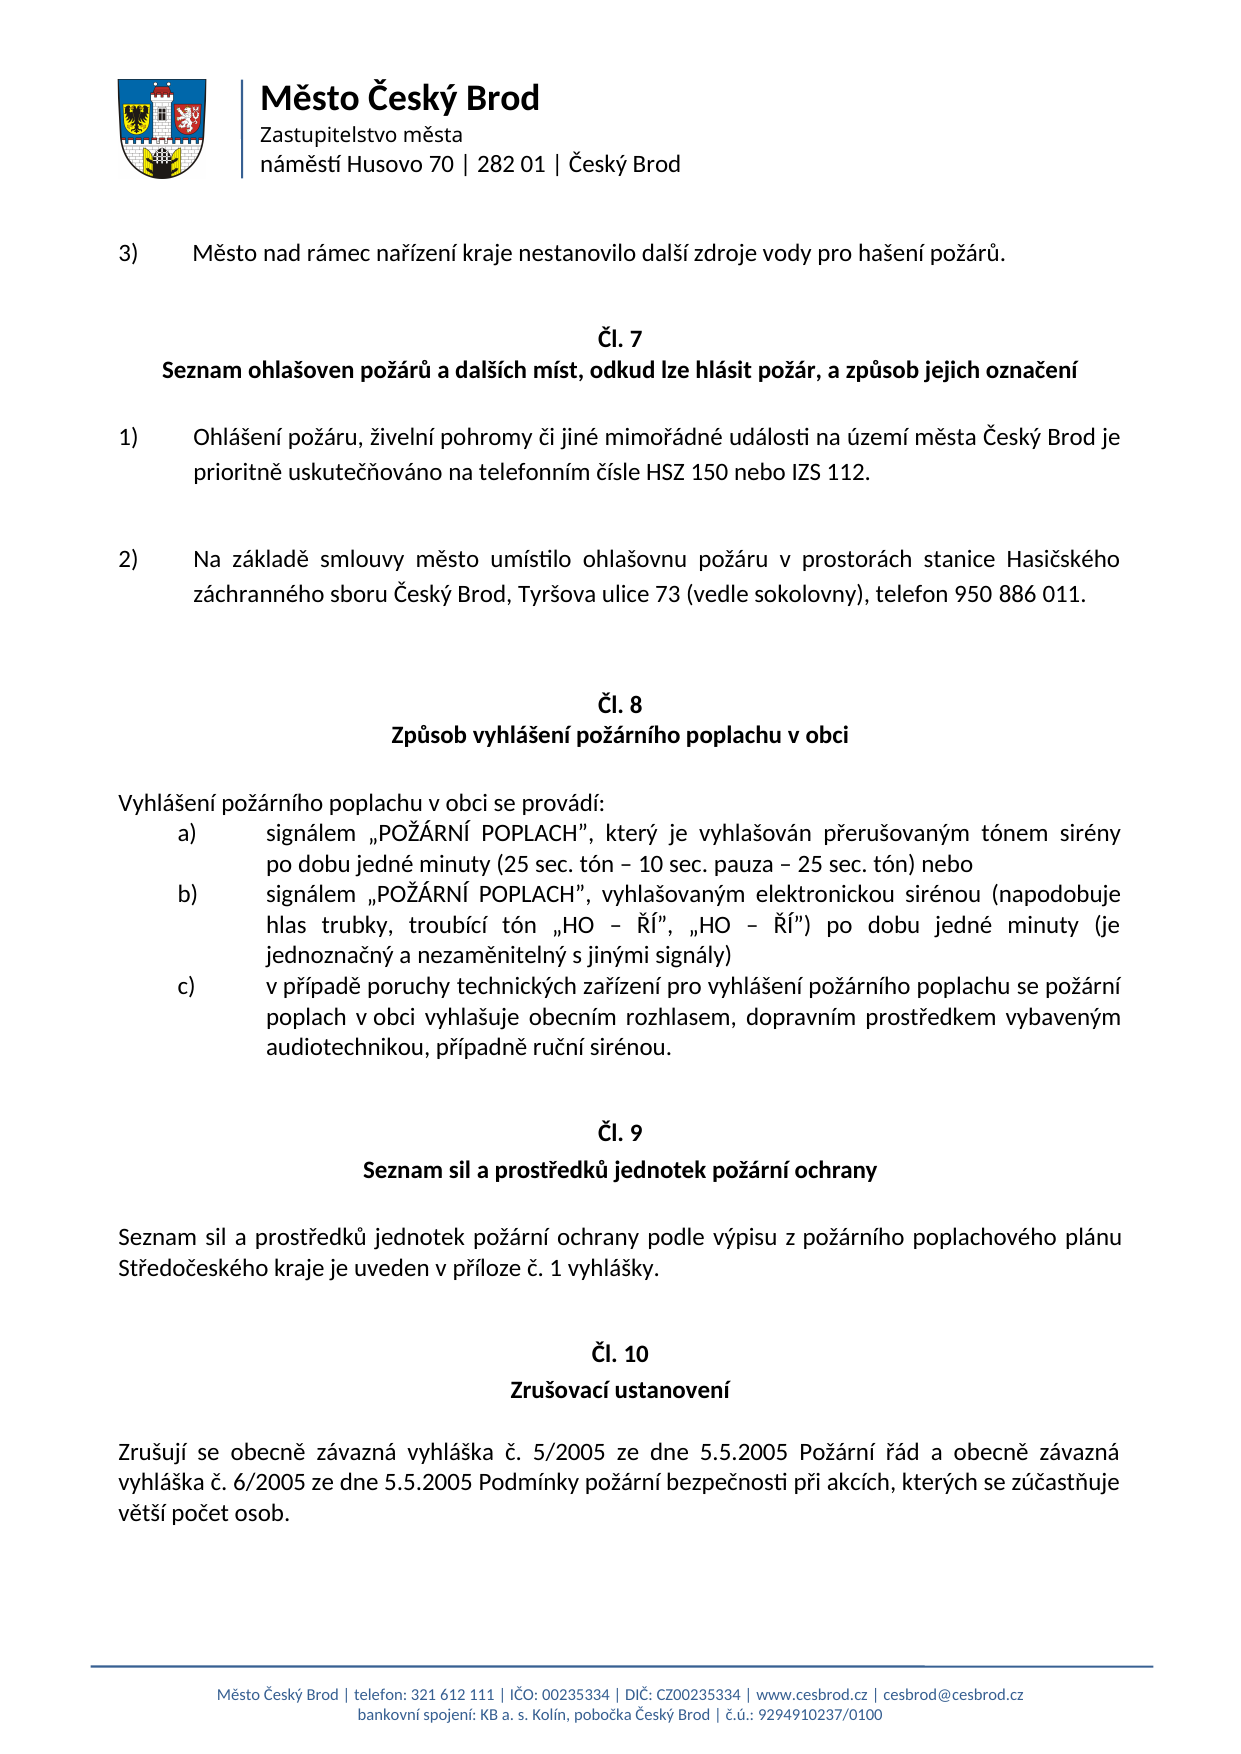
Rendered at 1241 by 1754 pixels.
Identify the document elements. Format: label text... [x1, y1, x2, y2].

text Seznam sil a prostředků jednotek požární ochrany podle výpisu z požárního poplachového plánu Středočeského kraje je uveden v příloze č. 1 vyhlášky. [118, 1221, 1122, 1282]
text Zrušovací ustanovení [118, 1374, 1122, 1405]
list Město nad rámec nařízení kraje nestanovilo další zdroje vody pro hašení požárů. [118, 238, 1122, 268]
subtitle Čl. 8 Způsob vyhlášení požárního poplachu v obci [118, 689, 1122, 750]
text Seznam sil a prostředků jednotek požární ochrany [118, 1154, 1122, 1184]
picture [117, 79, 207, 179]
text Vyhlášení požárního poplachu v obci se provádí: [118, 787, 1122, 817]
text Zrušují se obecně závazná vyhláška č. 5/2005 ze dne 5.5.2005 Požární řád a obecně závazná vyhláška č. 6/2005 ze dne 5.5.2005 Podmínky požární bezpečnosti při akcích, kterých se zúčastňuje větší počet osob. [118, 1436, 1122, 1527]
list Na základě smlouvy město umístilo ohlašovnu požáru v prostorách stanice Hasičského záchranného sboru Český Brod, Tyršova ulice 73 (vedle sokolovny), telefon 950 886 011. [118, 543, 1122, 608]
list Ohlášení požáru, živelní pohromy či jiné mimořádné události na území města Český Brod je prioritně uskutečňováno na telefonním čísle HSZ 150 nebo IZS 112. [118, 421, 1122, 487]
list signálem „POŽÁRNÍ POPLACH”, vyhlašovaným elektronickou sirénou (napodobuje hlas trubky, troubící tón „HO – ŘÍ”, „HO – ŘÍ”) po dobu jedné minuty (je jednoznačný a nezaměnitelný s jinými signály) [177, 878, 1122, 970]
list signálem „POŽÁRNÍ POPLACH”, který je vyhlašován přerušovaným tónem sirény po dobu jedné minuty (25 sec. tón – 10 sec. pauza – 25 sec. tón) nebo [177, 817, 1122, 878]
subtitle Čl. 9 [118, 1117, 1122, 1148]
subtitle Čl. 10 [118, 1338, 1122, 1368]
subtitle Čl. 7 Seznam ohlašoven požárů a dalších míst, odkud lze hlásit požár, a způsob jejich označení [118, 324, 1122, 385]
list v případě poruchy technických zařízení pro vyhlášení požárního poplachu se požární poplach v obci vyhlašuje obecním rozhlasem, dopravním prostředkem vybaveným audiotechnikou, případně ruční sirénou. [177, 970, 1122, 1062]
